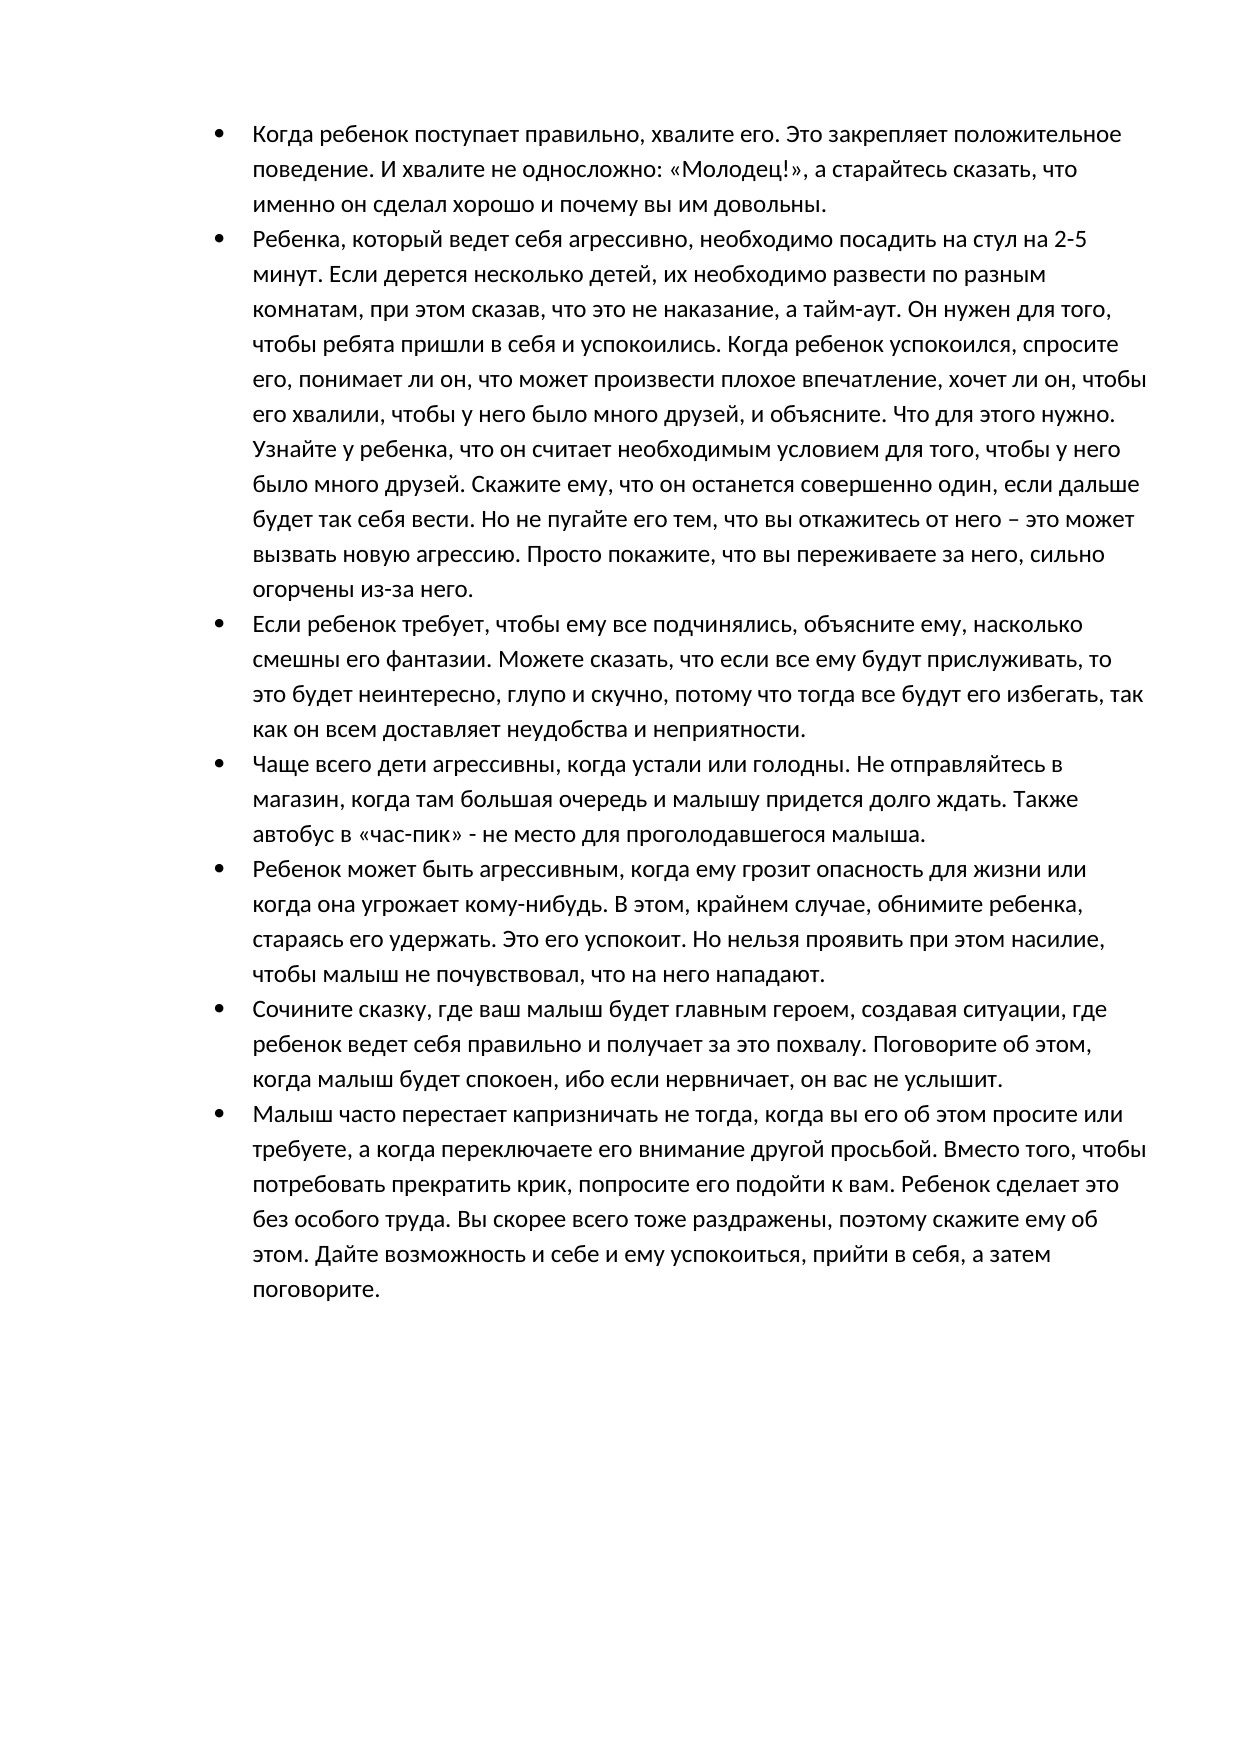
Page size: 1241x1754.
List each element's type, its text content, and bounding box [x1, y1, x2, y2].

list Ребенок может быть агрессивным, когда ему грозит опасность для жизни или когда она угрожает кому-нибудь. В этом, крайнем случае, обнимите ребенка, стараясь его удержать. Это его успокоит. Но нельзя проявить при этом насилие, чтобы малыш не почувствовал, что на него нападают. [215, 853, 1152, 989]
list Малыш часто перестает капризничать не тогда, когда вы его об этом просите или требуете, а когда переключаете его внимание другой просьбой. Вместо того, чтобы потребовать прекратить крик, попросите его подойти к вам. Ребенок сделает это без особого труда. Вы скорее всего тоже раздражены, поэтому скажите ему об этом. Дайте возможность и себе и ему успокоиться, прийти в себя, а затем поговорите. [215, 1098, 1152, 1304]
list Сочините сказку, где ваш малыш будет главным героем, создавая ситуации, где ребенок ведет себя правильно и получает за это похвалу. Поговорите об этом, когда малыш будет спокоен, ибо если нервничает, он вас не услышит. [215, 993, 1152, 1094]
list Ребенка, который ведет себя агрессивно, необходимо посадить на стул на 2-5 минут. Если дерется несколько детей, их необходимо развести по разным комнатам, при этом сказав, что это не наказание, а тайм-аут. Он нужен для того, чтобы ребята пришли в себя и успокоились. Когда ребенок успокоился, спросите его, понимает ли он, что может произвести плохое впечатление, хочет ли он, чтобы его хвалили, чтобы у него было много друзей, и объясните. Что для этого нужно. Узнайте у ребенка, что он считает необходимым условием для того, чтобы у него было много друзей. Скажите ему, что он останется совершенно один, если дальше будет так себя вести. Но не пугайте его тем, что вы откажитесь от него – это может вызвать новую агрессию. Просто покажите, что вы переживаете за него, сильно огорчены из-за него. [215, 223, 1152, 604]
list Когда ребенок поступает правильно, хвалите его. Это закрепляет положительное поведение. И хвалите не односложно: «Молодец!», а старайтесь сказать, что именно он сделал хорошо и почему вы им довольны. [215, 118, 1152, 219]
list Чаще всего дети агрессивны, когда устали или голодны. Не отправляйтесь в магазин, когда там большая очередь и малышу придется долго ждать. Также автобус в «час-пик» - не место для проголодавшегося малыша. [215, 748, 1152, 849]
list Если ребенок требует, чтобы ему все подчинялись, объясните ему, насколько смешны его фантазии. Можете сказать, что если все ему будут прислуживать, то это будет неинтересно, глупо и скучно, потому что тогда все будут его избегать, так как он всем доставляет неудобства и неприятности. [215, 608, 1152, 744]
